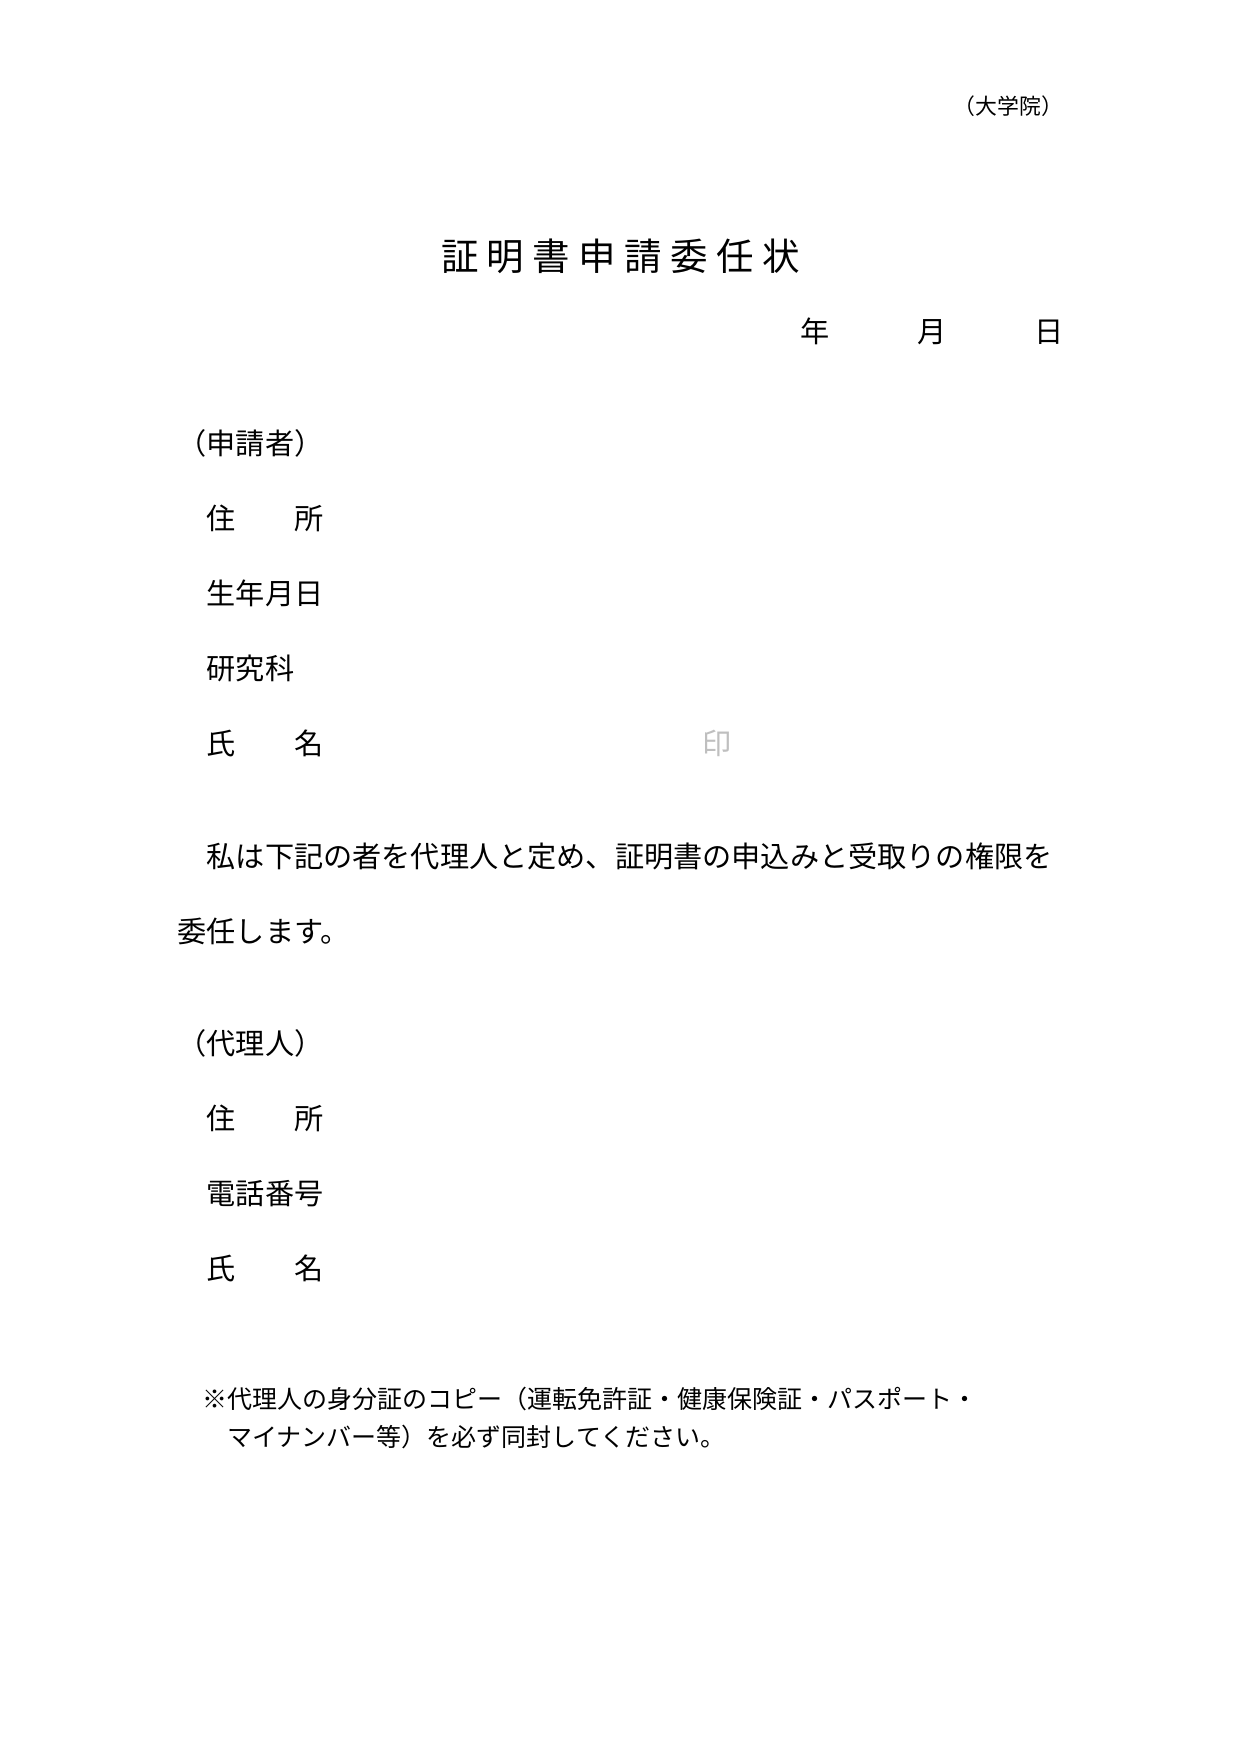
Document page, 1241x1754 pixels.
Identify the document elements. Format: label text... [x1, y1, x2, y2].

text 私は下記の者を代理人と定め、証明書の申込みと受取りの権限を委任します。 [177, 817, 1063, 967]
text （申請者） [177, 404, 1063, 479]
text 年 月 日 [177, 292, 1063, 367]
text マイナンバー等）を必ず同封してください。 [177, 1417, 1063, 1454]
text （代理人） [177, 1004, 1063, 1079]
text 電話番号 [177, 1154, 1063, 1229]
text 氏 名 印 [177, 704, 1063, 779]
text 研究科 [177, 629, 1063, 704]
text 住 所 [177, 1079, 1063, 1154]
text 住 所 [177, 479, 1063, 554]
text 氏 名 [177, 1229, 1063, 1304]
text 生年月日 [177, 554, 1063, 629]
text 証 明 書 申 請 委 任 状 [177, 217, 1063, 292]
text ※代理人の身分証のコピー（運転免許証・健康保険証・パスポート・ [177, 1379, 1063, 1417]
